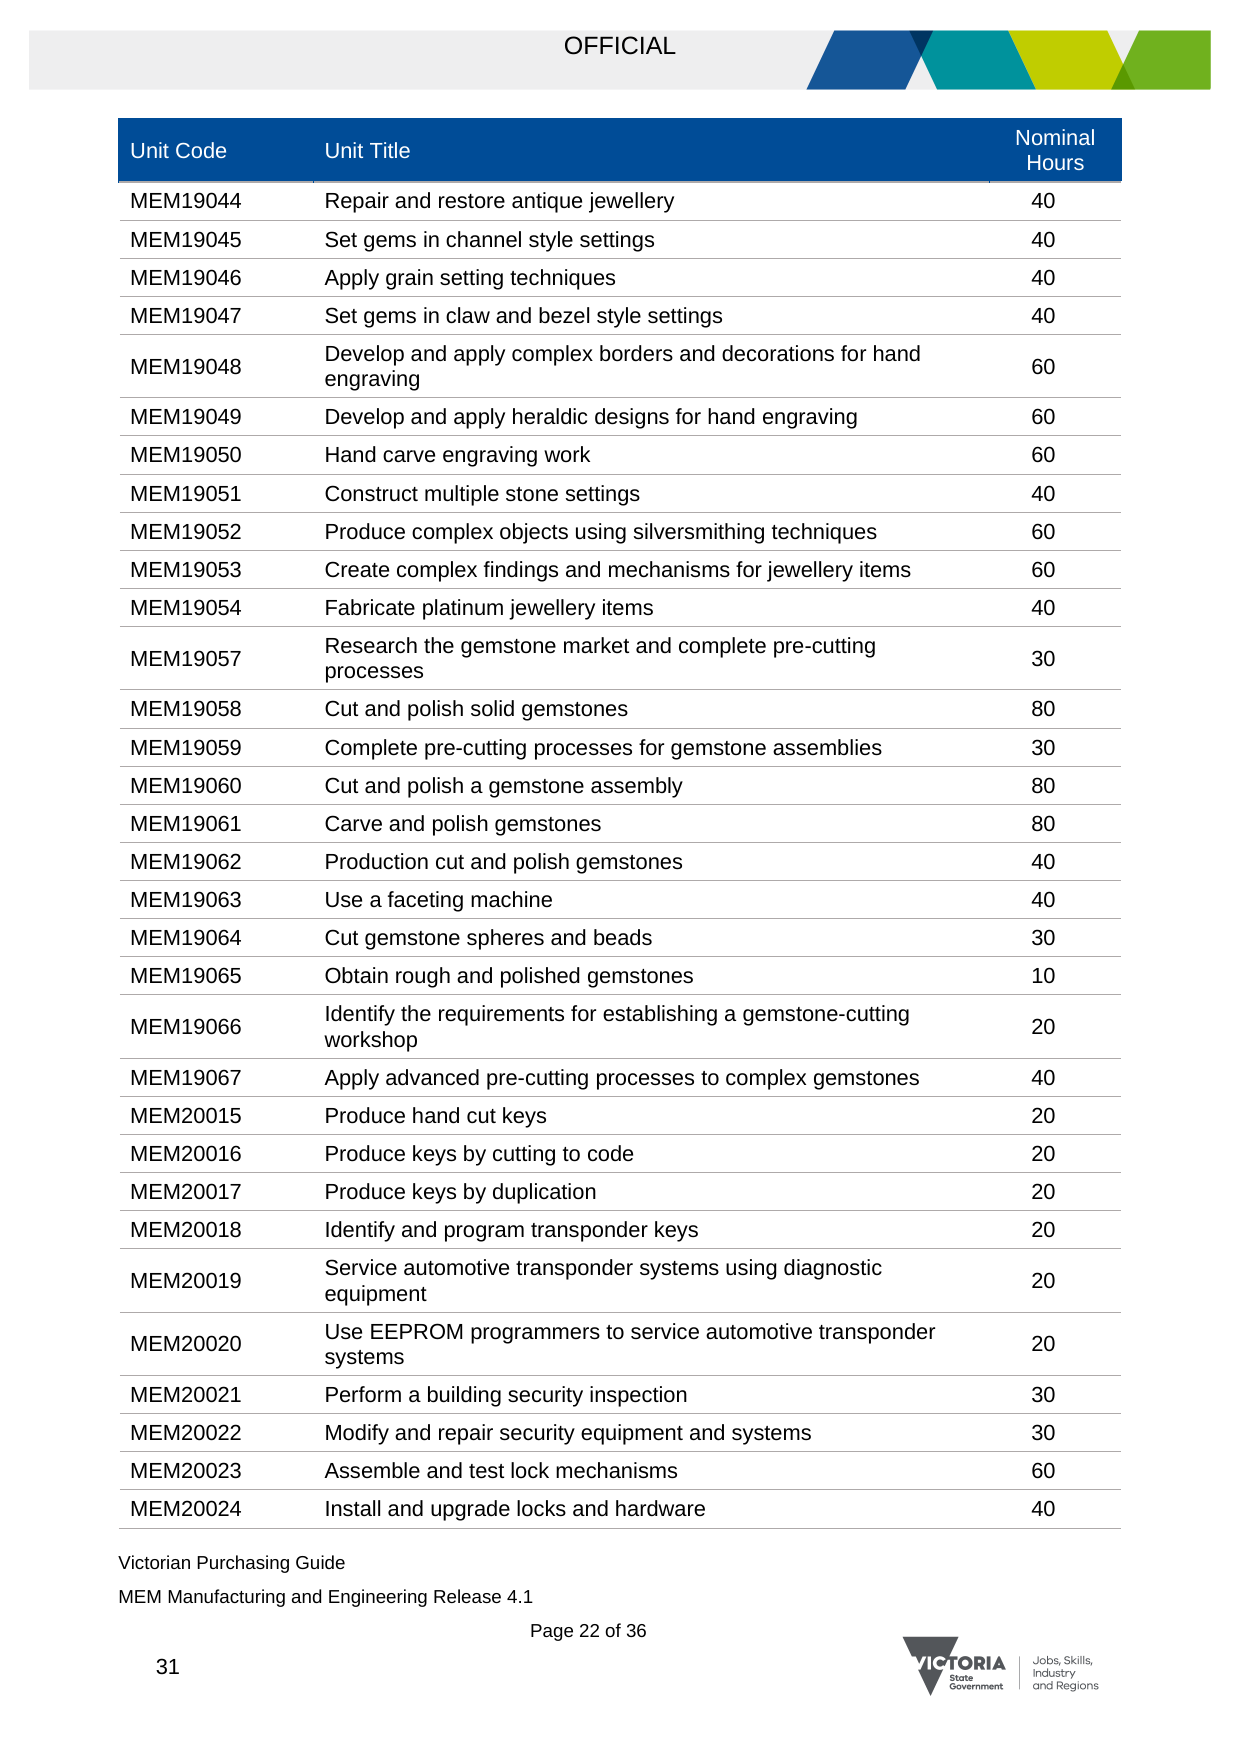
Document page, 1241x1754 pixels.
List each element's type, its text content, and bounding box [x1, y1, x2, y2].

table_cell Repair and restore antique jewellery [313, 183, 989, 219]
table_header Unit Title [314, 119, 989, 181]
table_cell 10 [989, 957, 1121, 994]
table_cell MEM19044 [119, 183, 313, 219]
table_cell Research the gemstone market and complete pre-cutting processes [313, 627, 989, 689]
table_cell MEM19060 [119, 767, 313, 804]
table_cell MEM19048 [119, 335, 313, 397]
table_cell MEM20016 [119, 1135, 313, 1172]
table_cell 30 [989, 1376, 1121, 1413]
table_cell Assemble and test lock mechanisms [313, 1452, 989, 1489]
table_cell Carve and polish gemstones [313, 805, 989, 842]
table_cell Set gems in channel style settings [313, 221, 989, 258]
table_cell 60 [989, 551, 1121, 588]
table_cell Produce keys by cutting to code [313, 1135, 989, 1172]
table_cell 40 [989, 1059, 1121, 1096]
table_cell 40 [989, 259, 1121, 296]
table_cell MEM19051 [119, 475, 313, 512]
table_cell Install and upgrade locks and hardware [313, 1490, 989, 1527]
table_cell 20 [989, 1173, 1121, 1210]
table_cell 30 [989, 729, 1121, 766]
table_cell 30 [989, 627, 1121, 689]
table_cell 60 [989, 398, 1121, 435]
table_cell MEM20019 [119, 1249, 313, 1312]
table_cell 40 [989, 881, 1121, 918]
table_cell Cut and polish a gemstone assembly [313, 767, 989, 804]
table_cell 80 [989, 690, 1121, 727]
table_cell 40 [989, 589, 1121, 626]
table_cell MEM20015 [119, 1097, 313, 1134]
table_cell Hand carve engraving work [313, 436, 989, 473]
table_cell MEM19052 [119, 513, 313, 550]
table_header Nominal Hours [990, 119, 1121, 181]
table_cell MEM19066 [119, 995, 313, 1058]
table_cell MEM19064 [119, 919, 313, 956]
table_cell MEM19049 [119, 398, 313, 435]
table_cell Use EEPROM programmers to service automotive transponder systems [313, 1313, 989, 1375]
table_cell MEM19061 [119, 805, 313, 842]
table_cell 20 [989, 995, 1121, 1058]
table_cell 60 [989, 1452, 1121, 1489]
table_cell 80 [989, 767, 1121, 804]
table_cell MEM19063 [119, 881, 313, 918]
table_cell Cut gemstone spheres and beads [313, 919, 989, 956]
table_cell MEM20024 [119, 1490, 313, 1527]
table_cell Apply grain setting techniques [313, 259, 989, 296]
table_cell Develop and apply heraldic designs for hand engraving [313, 398, 989, 435]
table_cell Perform a building security inspection [313, 1376, 989, 1413]
table_cell 80 [989, 805, 1121, 842]
table_cell Cut and polish solid gemstones [313, 690, 989, 727]
table_cell 20 [989, 1211, 1121, 1248]
table_cell Obtain rough and polished gemstones [313, 957, 989, 994]
table_cell Produce complex objects using silversmithing techniques [313, 513, 989, 550]
table_cell Produce keys by duplication [313, 1173, 989, 1210]
table_cell Produce hand cut keys [313, 1097, 989, 1134]
table_cell MEM19047 [119, 297, 313, 334]
table_cell MEM19059 [119, 729, 313, 766]
table_cell Construct multiple stone settings [313, 475, 989, 512]
table_cell MEM20017 [119, 1173, 313, 1210]
table_cell 60 [989, 436, 1121, 473]
table_cell 60 [989, 335, 1121, 397]
table_cell 40 [989, 475, 1121, 512]
table_cell 30 [989, 919, 1121, 956]
table_cell Identify the requirements for establishing a gemstone-cutting workshop [313, 995, 989, 1058]
table_header Unit Code [119, 119, 313, 181]
table_cell MEM20023 [119, 1452, 313, 1489]
table_cell MEM19054 [119, 589, 313, 626]
table_cell 40 [989, 183, 1121, 219]
table_cell 40 [989, 843, 1121, 880]
table_cell 60 [989, 513, 1121, 550]
table_cell Create complex findings and mechanisms for jewellery items [313, 551, 989, 588]
table_cell 20 [989, 1135, 1121, 1172]
table_cell Use a faceting machine [313, 881, 989, 918]
table_cell MEM20022 [119, 1414, 313, 1451]
table_cell MEM19053 [119, 551, 313, 588]
table_cell MEM20021 [119, 1376, 313, 1413]
table_cell MEM20018 [119, 1211, 313, 1248]
table_cell 40 [989, 221, 1121, 258]
table_cell 20 [989, 1249, 1121, 1312]
table_cell MEM19050 [119, 436, 313, 473]
table_cell Apply advanced pre-cutting processes to complex gemstones [313, 1059, 989, 1096]
table_cell Modify and repair security equipment and systems [313, 1414, 989, 1451]
table_cell Fabricate platinum jewellery items [313, 589, 989, 626]
table_cell 20 [989, 1313, 1121, 1375]
table_cell Service automotive transponder systems using diagnostic equipment [313, 1249, 989, 1312]
table_cell Identify and program transponder keys [313, 1211, 989, 1248]
table_cell MEM19062 [119, 843, 313, 880]
table_cell MEM19046 [119, 259, 313, 296]
picture [0, 1, 1240, 1754]
table_cell MEM19045 [119, 221, 313, 258]
table_cell MEM20020 [119, 1313, 313, 1375]
table_cell MEM19057 [119, 627, 313, 689]
table_cell Develop and apply complex borders and decorations for hand engraving [313, 335, 989, 397]
table_cell MEM19065 [119, 957, 313, 994]
table_cell Production cut and polish gemstones [313, 843, 989, 880]
table_cell Set gems in claw and bezel style settings [313, 297, 989, 334]
table_cell 40 [989, 297, 1121, 334]
table_cell Complete pre-cutting processes for gemstone assemblies [313, 729, 989, 766]
table_cell 30 [989, 1414, 1121, 1451]
table_cell MEM19067 [119, 1059, 313, 1096]
table_cell 20 [989, 1097, 1121, 1134]
table_cell 40 [989, 1490, 1121, 1527]
table_cell MEM19058 [119, 690, 313, 727]
